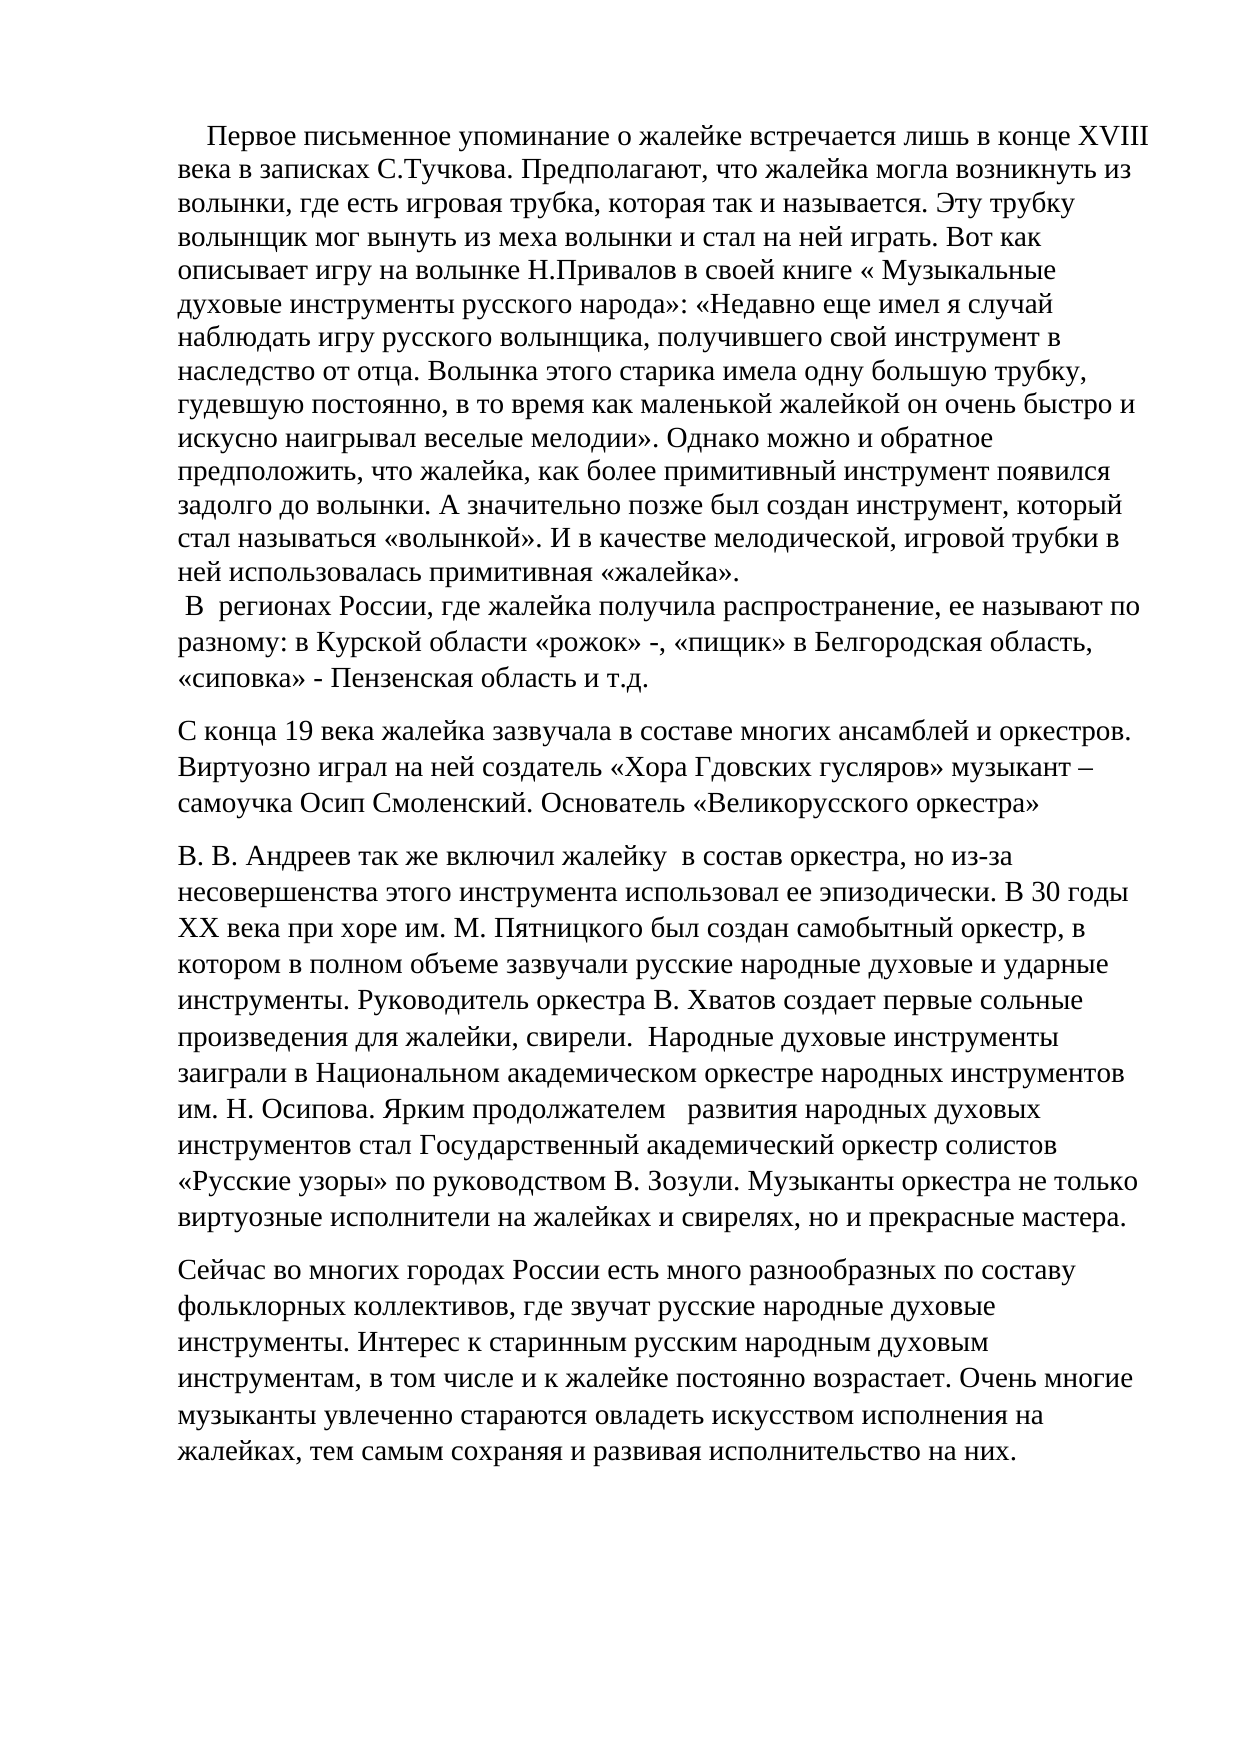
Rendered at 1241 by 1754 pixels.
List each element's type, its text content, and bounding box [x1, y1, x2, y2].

text Сейчас во многих городах России есть много разнообразных по составу фольклорных коллективов, где звучат русские народные духовые инструменты. Интерес к старинным русским народным духовым инструментам, в том числе и к жалейке постоянно возрастает. Очень многие музыканты увлеченно стараются овладеть искусством исполнения на жалейках, тем самым сохраняя и развивая исполнительство на них. [177, 1252, 1152, 1466]
text Первое письменное упоминание о жалейке встречается лишь в конце XVIII века в записках С.Тучкова. Предполагают, что жалейка могла возникнуть из волынки, где есть игровая трубка, которая так и называется. Эту трубку волынщик мог вынуть из меха волынки и стал на ней играть. Вот как описывает игру на волынке Н.Привалов в своей книге « Музыкальные духовые инструменты русского народа»: «Недавно еще имел я случай наблюдать игру русского волынщика, получившего свой инструмент в наследство от отца. Волынка этого старика имела одну большую трубку, гудевшую постоянно, в то время как маленькой жалейкой он очень быстро и искусно наигрывал веселые мелодии». Однако можно и обратное предположить, что жалейка, как более примитивный инструмент появился задолго до волынки. А значительно позже был создан инструмент, который стал называться «волынкой». И в качестве мелодической, игровой трубки в ней использовалась примитивная «жалейка». [177, 118, 1152, 588]
text С конца 19 века жалейка зазвучала в составе многих ансамблей и оркестров. Виртуозно играл на ней создатель «Хора Гдовских гусляров» музыкант – самоучка Осип Смоленский. Основатель «Великорусского оркестра» [177, 713, 1152, 819]
text В регионах России, где жалейка получила распространение, ее называют по разному: в Курской области «рожок» -, «пищик» в Белгородская область, «сиповка» - Пензенская область и т.д. [177, 588, 1152, 693]
text В. В. Андреев так же включил жалейку в состав оркестра, но из-за несовершенства этого инструмента использовал ее эпизодически. В 30 годы XX века при хоре им. М. Пятницкого был создан самобытный оркестр, в котором в полном объеме зазвучали русские народные духовые и ударные инструменты. Руководитель оркестра В. Хватов создает первые сольные произведения для жалейки, свирели. Народные духовые инструменты заиграли в Национальном академическом оркестре народных инструментов им. Н. Осипова. Ярким продолжателем развития народных духовых инструментов стал Государственный академический оркестр солистов «Русские узоры» по руководством В. Зозули. Музыканты оркестра не только виртуозные исполнители на жалейках и свирелях, но и прекрасные мастера. [177, 838, 1152, 1233]
